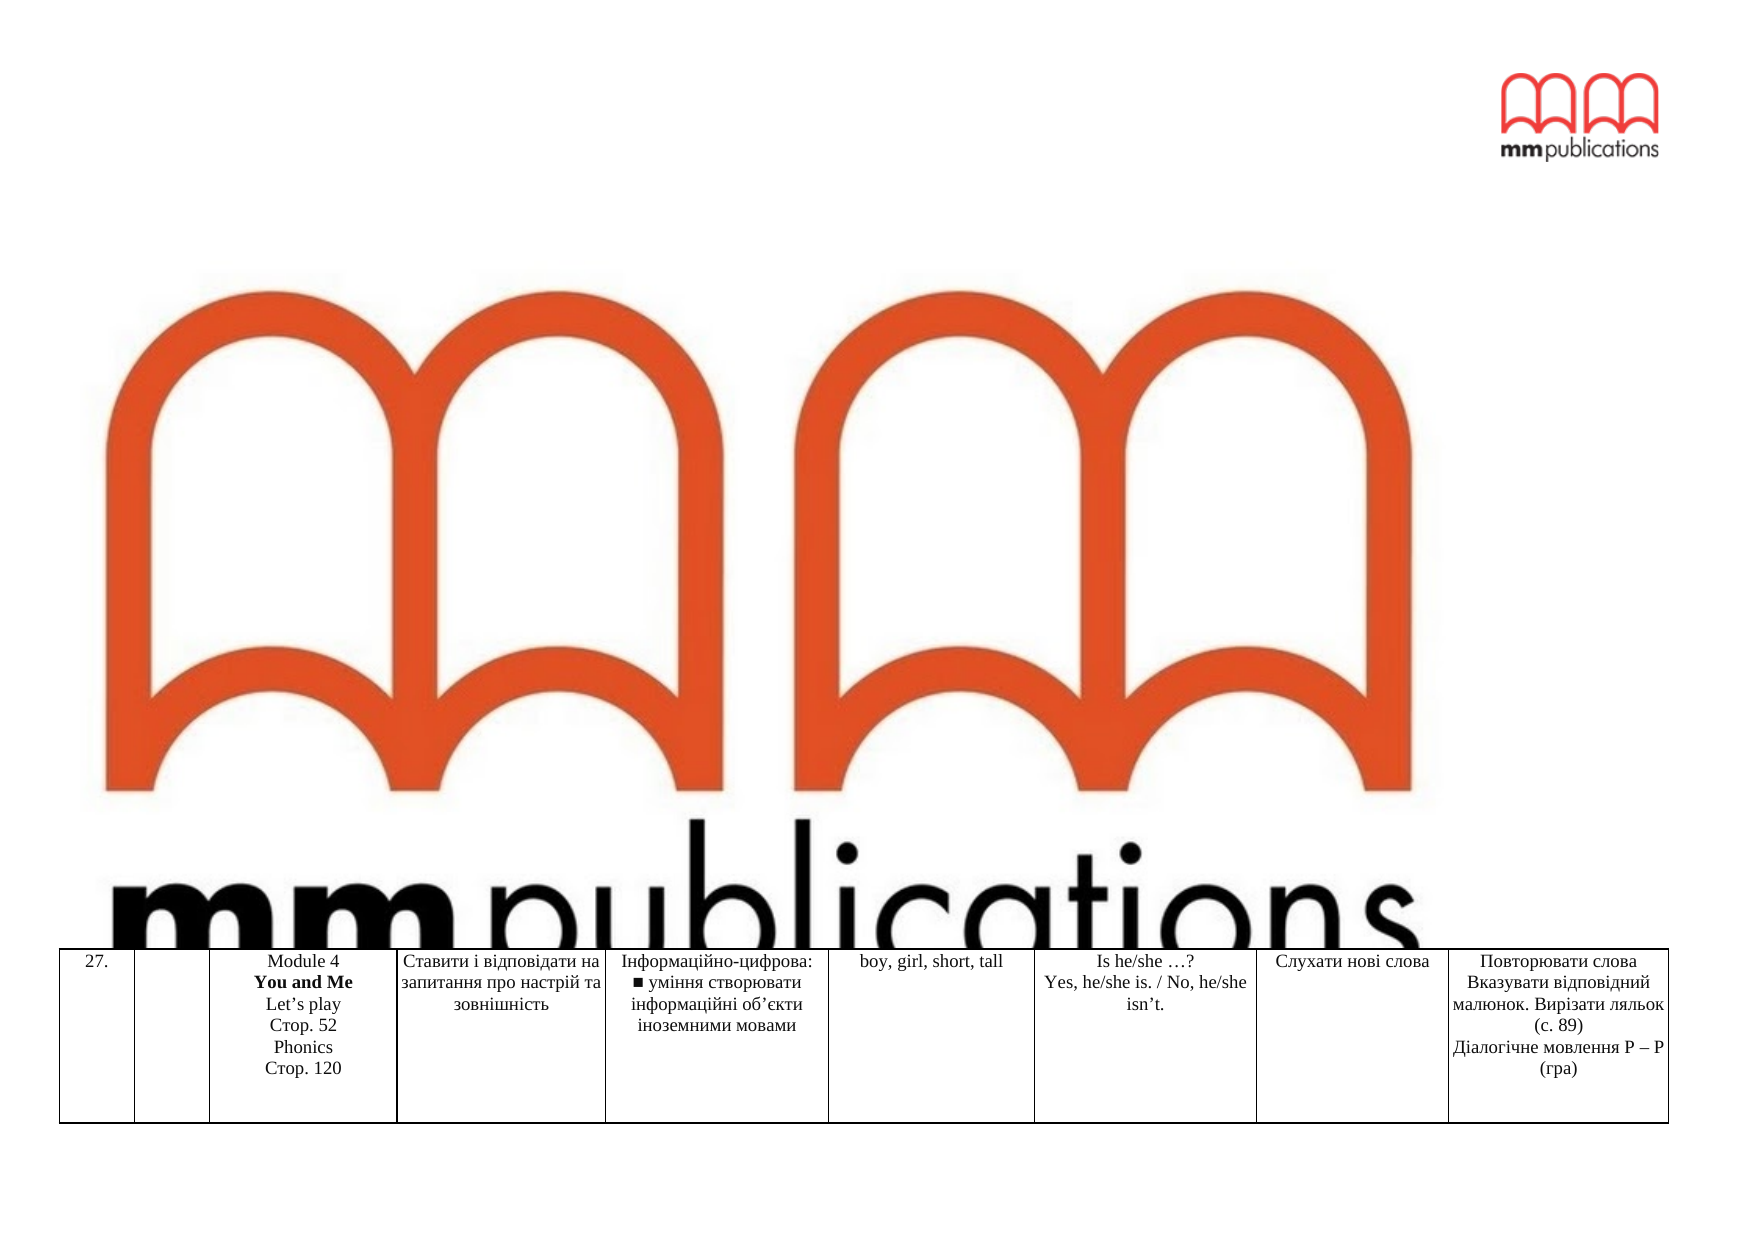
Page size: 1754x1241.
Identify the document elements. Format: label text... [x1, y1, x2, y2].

table_cell 27. [60, 950, 134, 1122]
table_cell [135, 950, 209, 1122]
table_cell Інформаційно-цифрова: ■ уміння створювати інформаційні об’єкти іноземними мовами [606, 950, 828, 1122]
picture [1501, 73, 1659, 162]
table_cell Is he/she …? Yes, he/she is. / No, he/she isn’t. [1035, 950, 1256, 1122]
table_cell Повторювати слова Вказувати відповідний малюнок. Вирізати ляльок (с. 89) Діалогічне мовлення Р – P (гра) [1449, 950, 1668, 1122]
picture [59, 161, 1467, 948]
table_cell boy, girl, short, tall [829, 950, 1034, 1122]
table_cell Module 4 You and Me Let’s play Стор. 52 Phonics Стор. 120 [210, 950, 396, 1122]
table_cell Ставити і відповідати на запитання про настрій та зовнішність [398, 950, 605, 1122]
table_cell Слухати нові слова [1257, 950, 1448, 1122]
